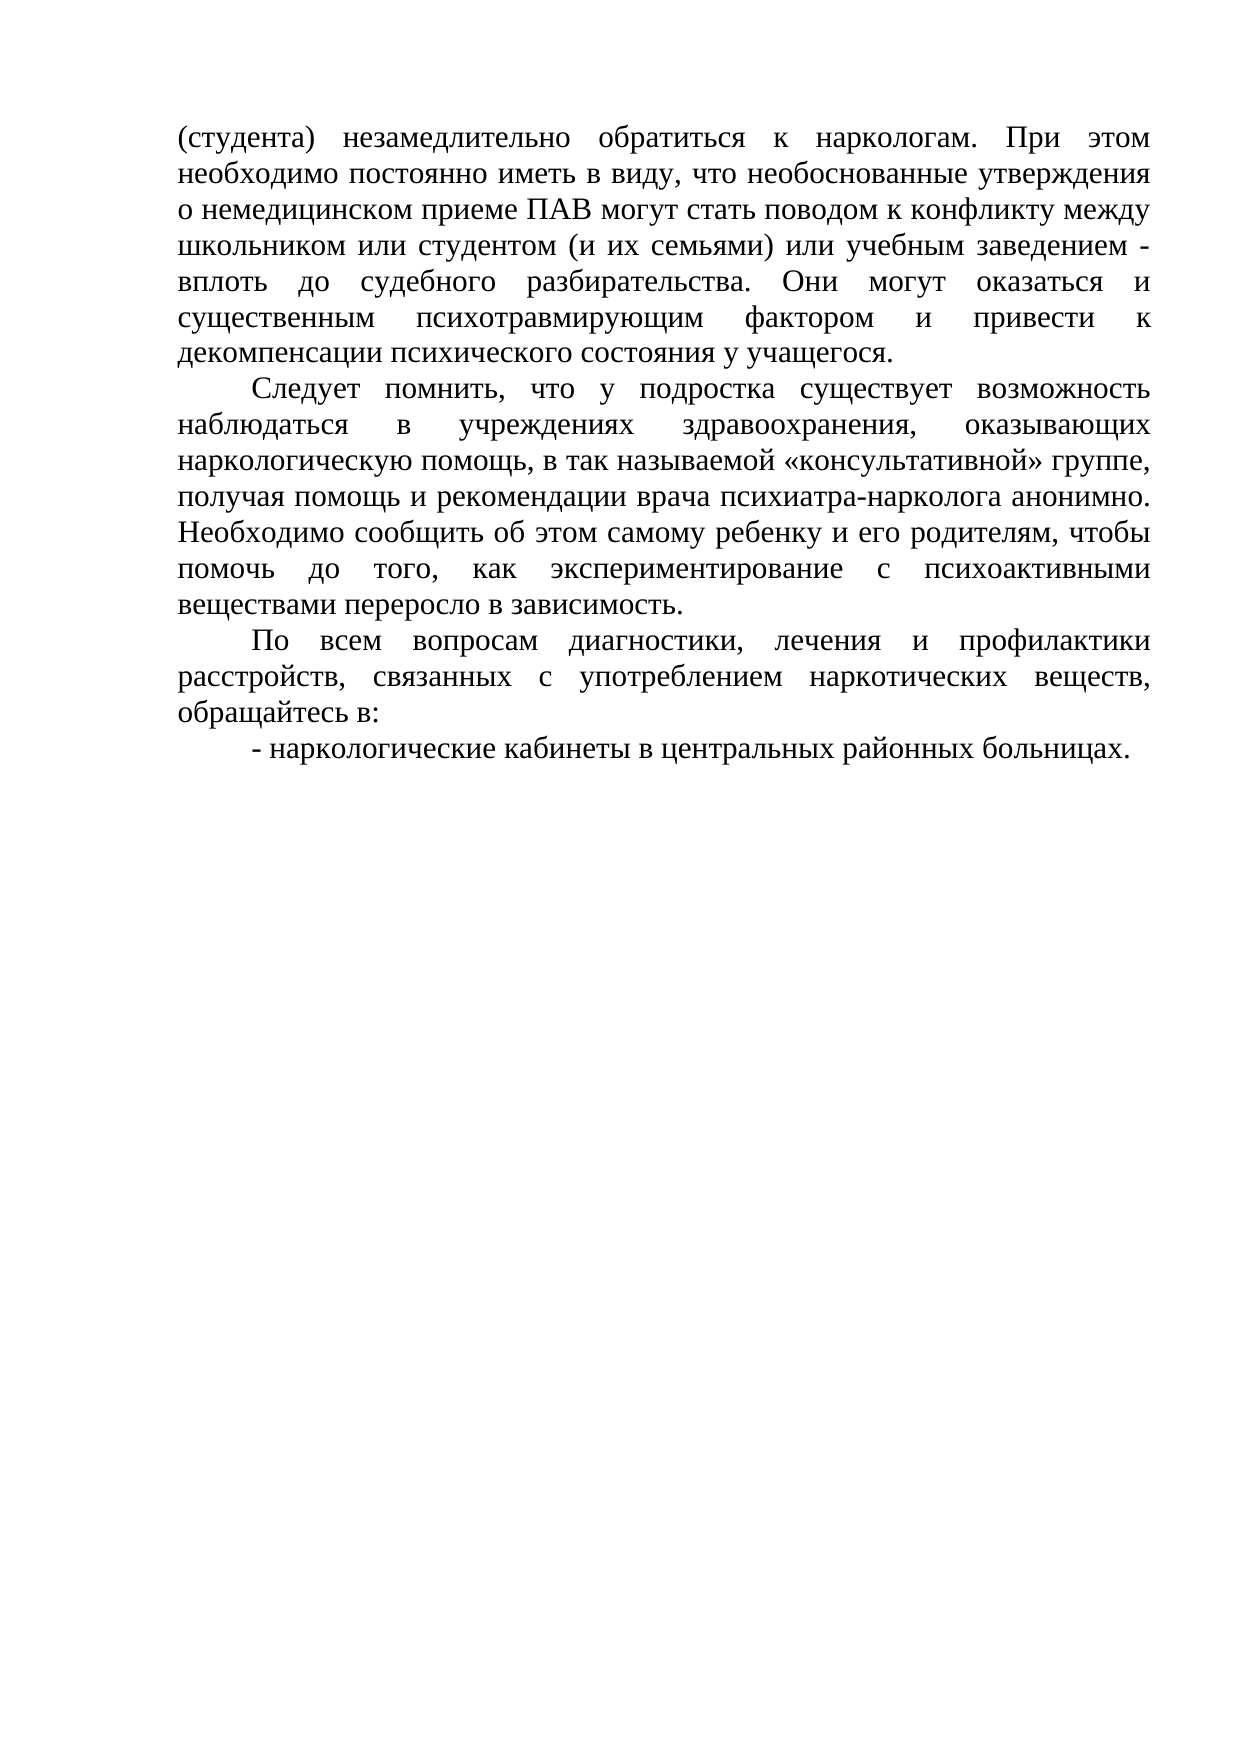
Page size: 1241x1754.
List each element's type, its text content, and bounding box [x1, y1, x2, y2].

text По всем вопросам диагностики, лечения и профилактики расстройств, связанных с употреблением наркотических веществ, обращайтесь в: [177, 621, 1152, 729]
text Следует помнить, что у подростка существует возможность наблюдаться в учреждениях здравоохранения, оказывающих наркологическую помощь, в так называемой «консультативной» группе, получая помощь и рекомендации врача психиатра-нарколога анонимно. Необходимо сообщить об этом самому ребенку и его родителям, чтобы помочь до того, как экспериментирование с психоактивными веществами переросло в зависимость. [177, 370, 1152, 621]
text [177, 118, 1152, 370]
text - наркологические кабинеты в центральных районных больницах. [177, 729, 1152, 765]
